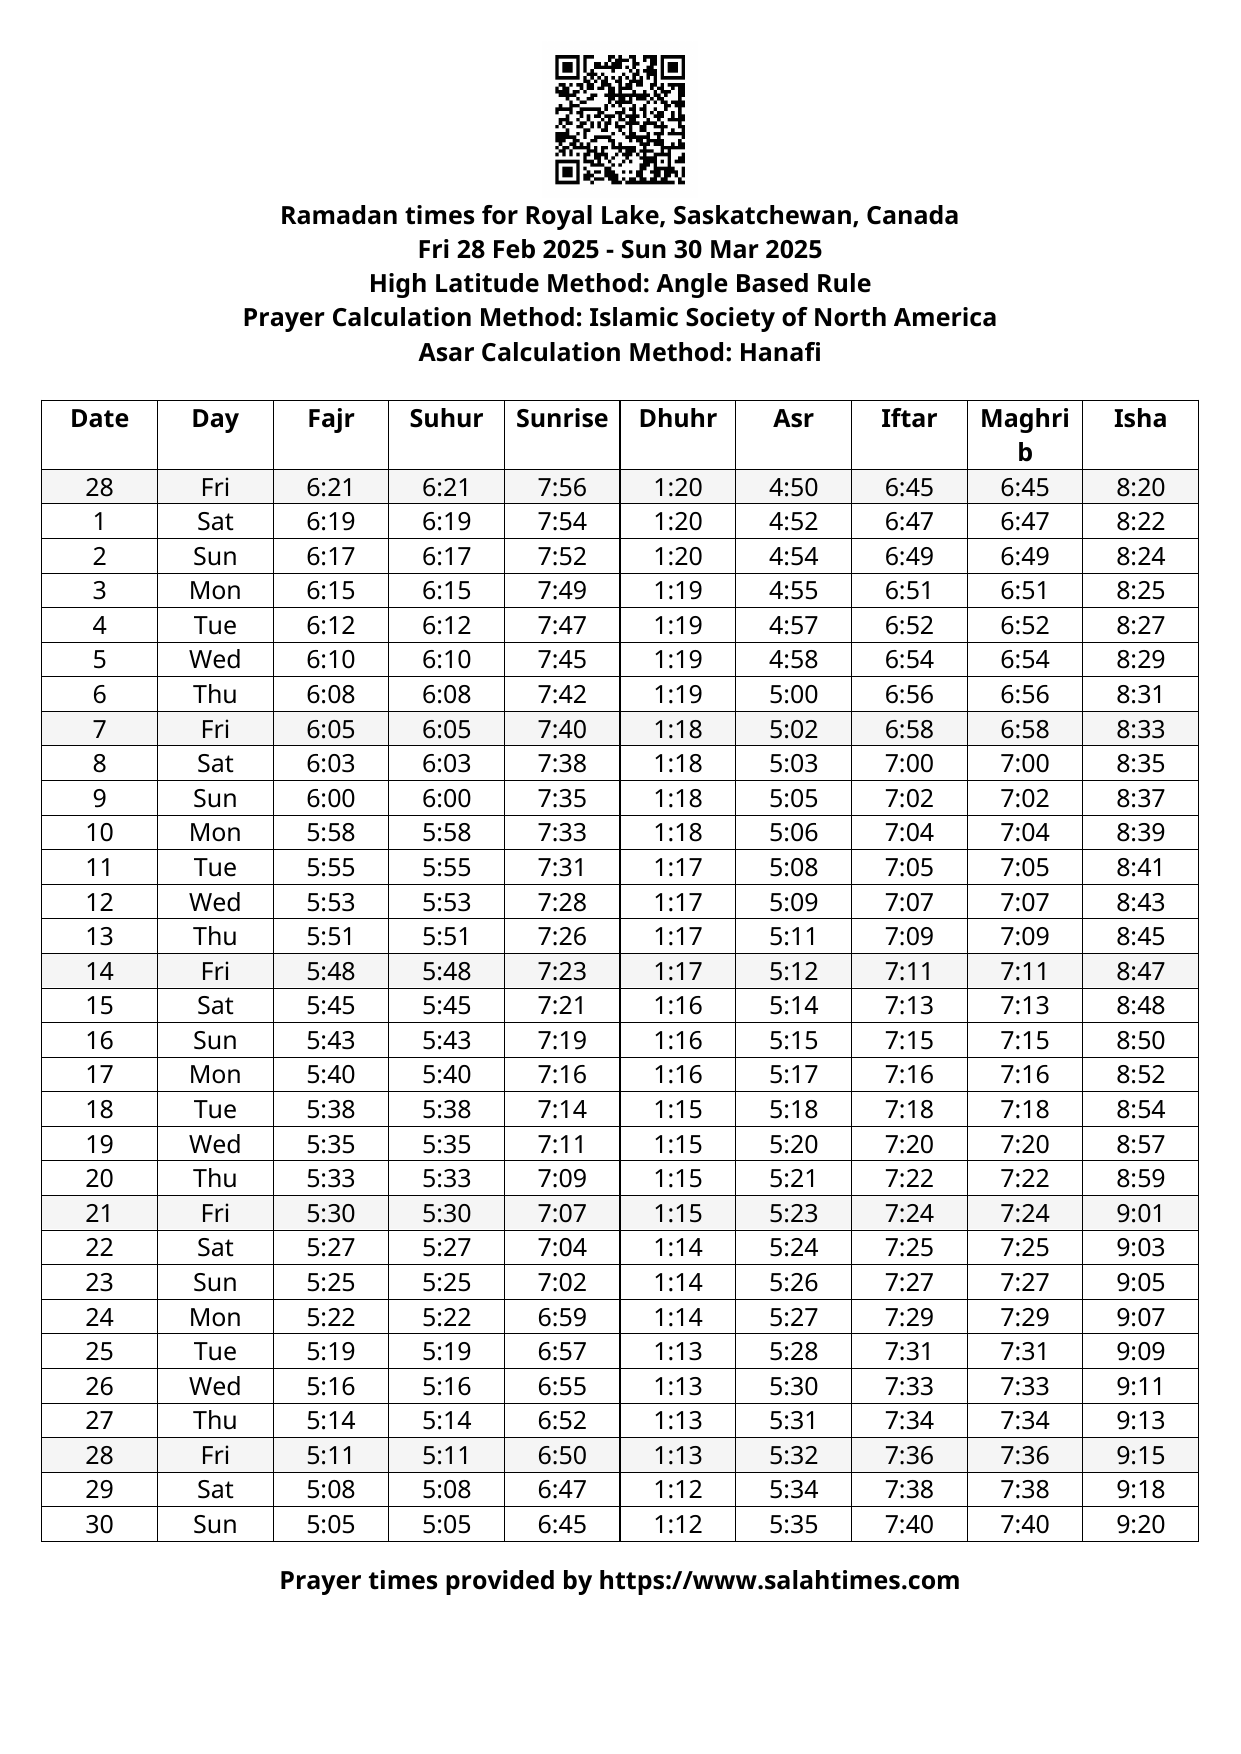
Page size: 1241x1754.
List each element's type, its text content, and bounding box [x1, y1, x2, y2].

table_cell Fri [158, 470, 273, 503]
table_cell 6:45 [852, 470, 967, 503]
table_cell Sun [158, 781, 273, 814]
table_cell 22 [42, 1231, 157, 1264]
table_cell 5:06 [736, 816, 851, 849]
table_cell 7:27 [852, 1265, 967, 1299]
table_cell 4 [42, 608, 157, 642]
table_cell 7:04 [852, 816, 967, 849]
table_cell 6:56 [852, 677, 967, 711]
table_cell 7:31 [505, 850, 619, 884]
table_cell 6:12 [389, 608, 504, 642]
table_cell 7:13 [852, 989, 967, 1022]
table_cell 28 [42, 470, 157, 503]
table_cell 8:29 [1083, 643, 1198, 676]
table_cell 7:33 [505, 816, 619, 849]
table_cell 7:14 [505, 1092, 619, 1126]
table_cell Tue [158, 850, 273, 884]
table_cell 5:55 [274, 850, 388, 884]
table_cell Sun [158, 1265, 273, 1299]
table_cell 6:50 [505, 1438, 619, 1472]
table_cell 1:15 [621, 1196, 735, 1229]
table_cell 1:17 [621, 850, 735, 884]
table_cell 5:48 [389, 954, 504, 987]
table_cell 7:45 [505, 643, 619, 676]
table_cell 5:35 [389, 1127, 504, 1160]
table_cell 5:23 [736, 1196, 851, 1229]
table_cell 5:30 [274, 1196, 388, 1229]
table_cell 1:15 [621, 1092, 735, 1126]
table_cell Wed [158, 1127, 273, 1160]
table_cell 1:20 [621, 470, 735, 503]
table_cell 6:58 [968, 712, 1082, 745]
table_cell 5:28 [736, 1334, 851, 1368]
table_cell 24 [42, 1300, 157, 1333]
table_cell 18 [42, 1092, 157, 1126]
table_cell 7:04 [968, 816, 1082, 849]
table_cell 6:47 [852, 504, 967, 538]
text Ramadan times for Royal Lake, Saskatchewan, Canada [42, 198, 1198, 232]
table_cell 7:02 [505, 1265, 619, 1299]
table_cell 8:50 [1083, 1023, 1198, 1057]
table_cell Fri [158, 954, 273, 987]
table_cell 5:24 [736, 1231, 851, 1264]
table_cell 6:55 [505, 1369, 619, 1402]
table_cell 7:42 [505, 677, 619, 711]
text Prayer times provided by https://www.salahtimes.com [42, 1563, 1198, 1597]
table_cell 5:51 [274, 919, 388, 953]
table_cell 7:49 [505, 574, 619, 607]
table_cell 5:40 [274, 1058, 388, 1091]
table_cell 5:00 [736, 677, 851, 711]
table_cell 10 [42, 816, 157, 849]
table_cell 9:13 [1083, 1404, 1198, 1437]
table_cell 5:45 [389, 989, 504, 1022]
table_cell Thu [158, 677, 273, 711]
table_cell Thu [158, 1404, 273, 1437]
table_cell 5:08 [389, 1473, 504, 1506]
table_cell 1:19 [621, 608, 735, 642]
table_cell 4:50 [736, 470, 851, 503]
table_cell 6:21 [389, 470, 504, 503]
table_cell 8:33 [1083, 712, 1198, 745]
table_cell Wed [158, 1369, 273, 1402]
table_cell 6:52 [968, 608, 1082, 642]
table_cell 1:15 [621, 1127, 735, 1160]
table_cell 23 [42, 1265, 157, 1299]
table_cell 7:25 [852, 1231, 967, 1264]
table_cell 7:25 [968, 1231, 1082, 1264]
table_cell 1:17 [621, 954, 735, 987]
table_cell 6:03 [389, 746, 504, 780]
table_cell 6:10 [274, 643, 388, 676]
table_cell Sun [158, 1507, 273, 1541]
table_cell Sat [158, 989, 273, 1022]
table_cell 6:52 [505, 1404, 619, 1437]
table_cell 21 [42, 1196, 157, 1229]
table_cell 1:18 [621, 712, 735, 745]
table_cell 5:34 [736, 1473, 851, 1506]
table_cell 6:52 [852, 608, 967, 642]
table_cell 7:52 [505, 539, 619, 572]
table_cell Thu [158, 1161, 273, 1195]
table_cell 5:27 [736, 1300, 851, 1333]
table_cell 7:15 [968, 1023, 1082, 1057]
table_cell 5:16 [389, 1369, 504, 1402]
table_cell 8:35 [1083, 746, 1198, 780]
table_cell 7:05 [852, 850, 967, 884]
table_cell 6:59 [505, 1300, 619, 1333]
table_cell 6:05 [274, 712, 388, 745]
table_cell 1:18 [621, 746, 735, 780]
table_cell 1:16 [621, 1023, 735, 1057]
table_cell Sat [158, 1231, 273, 1264]
table_cell 1:20 [621, 539, 735, 572]
table_cell 7:38 [968, 1473, 1082, 1506]
table_cell 6:00 [389, 781, 504, 814]
table_cell 5:20 [736, 1127, 851, 1160]
table_cell 20 [42, 1161, 157, 1195]
table_cell 7:09 [505, 1161, 619, 1195]
table_cell Sat [158, 1473, 273, 1506]
table_cell Fri [158, 1438, 273, 1472]
table_cell 1:14 [621, 1265, 735, 1299]
table_cell 5:53 [274, 885, 388, 918]
table_header Isha [1083, 401, 1198, 469]
table_cell 6:19 [389, 504, 504, 538]
table_cell 6:00 [274, 781, 388, 814]
table_cell 5:19 [274, 1334, 388, 1368]
table_cell 4:57 [736, 608, 851, 642]
table_cell 7:40 [852, 1507, 967, 1541]
table_cell 5:21 [736, 1161, 851, 1195]
table_cell 5:05 [274, 1507, 388, 1541]
table_cell 7:29 [968, 1300, 1082, 1333]
table_cell 25 [42, 1334, 157, 1368]
table_cell 9:18 [1083, 1473, 1198, 1506]
table_cell 5:32 [736, 1438, 851, 1472]
table_cell 5:16 [274, 1369, 388, 1402]
table_cell 5:12 [736, 954, 851, 987]
table_cell 7:27 [968, 1265, 1082, 1299]
table_cell 9:01 [1083, 1196, 1198, 1229]
table_header Maghrib [968, 401, 1082, 469]
table_cell 6:47 [505, 1473, 619, 1506]
table_cell 8:20 [1083, 470, 1198, 503]
table_cell 7:33 [968, 1369, 1082, 1402]
table_cell Mon [158, 816, 273, 849]
table_cell 8:59 [1083, 1161, 1198, 1195]
table_cell 7:35 [505, 781, 619, 814]
table_cell 7:16 [852, 1058, 967, 1091]
table_cell 4:52 [736, 504, 851, 538]
table_cell 5:25 [389, 1265, 504, 1299]
table_cell 5:09 [736, 885, 851, 918]
table_cell 28 [42, 1438, 157, 1472]
table_cell 1:12 [621, 1473, 735, 1506]
table_cell 7:54 [505, 504, 619, 538]
table_cell 5:35 [736, 1507, 851, 1541]
table_cell 1 [42, 504, 157, 538]
table_cell 7:26 [505, 919, 619, 953]
table_cell 5:11 [389, 1438, 504, 1472]
table_cell Sun [158, 539, 273, 572]
table_cell 7:40 [505, 712, 619, 745]
table_cell 7:21 [505, 989, 619, 1022]
table_cell 5:02 [736, 712, 851, 745]
table_cell 1:13 [621, 1369, 735, 1402]
table_cell 6:03 [274, 746, 388, 780]
table_cell 6:45 [968, 470, 1082, 503]
table_cell 7:36 [968, 1438, 1082, 1472]
table_cell 9:11 [1083, 1369, 1198, 1402]
table_cell 7:07 [968, 885, 1082, 918]
table_cell 6:45 [505, 1507, 619, 1541]
table_cell 7:31 [852, 1334, 967, 1368]
table_cell 5:40 [389, 1058, 504, 1091]
table_cell 8:24 [1083, 539, 1198, 572]
table_cell 9:20 [1083, 1507, 1198, 1541]
table_cell 6:54 [968, 643, 1082, 676]
table_cell 7:04 [505, 1231, 619, 1264]
table_cell 7:00 [968, 746, 1082, 780]
table_cell 27 [42, 1404, 157, 1437]
table_cell 5:38 [274, 1092, 388, 1126]
table_cell 5:55 [389, 850, 504, 884]
table_cell 7:29 [852, 1300, 967, 1333]
table_cell 6:47 [968, 504, 1082, 538]
table_cell 6:17 [274, 539, 388, 572]
table_cell Mon [158, 1300, 273, 1333]
table_cell 5:53 [389, 885, 504, 918]
table_cell Tue [158, 608, 273, 642]
table_cell 5:05 [736, 781, 851, 814]
table_header Dhuhr [621, 401, 735, 469]
table_cell 7:09 [852, 919, 967, 953]
table_cell 6:54 [852, 643, 967, 676]
table_cell 7:11 [852, 954, 967, 987]
table_cell 5:03 [736, 746, 851, 780]
table_cell 6 [42, 677, 157, 711]
table_cell 5:22 [389, 1300, 504, 1333]
table_cell 1:12 [621, 1507, 735, 1541]
table_cell 7:22 [852, 1161, 967, 1195]
table_cell 7:31 [968, 1334, 1082, 1368]
table_cell 3 [42, 574, 157, 607]
table_cell 7:40 [968, 1507, 1082, 1541]
table_cell Mon [158, 1058, 273, 1091]
table_header Day [158, 401, 273, 469]
table_cell 8:27 [1083, 608, 1198, 642]
table_cell 7:16 [505, 1058, 619, 1091]
table_cell 8:31 [1083, 677, 1198, 711]
table_cell 5:14 [274, 1404, 388, 1437]
table_cell 8:54 [1083, 1092, 1198, 1126]
table_cell 6:57 [505, 1334, 619, 1368]
table_cell 8:47 [1083, 954, 1198, 987]
table_cell 6:15 [389, 574, 504, 607]
table_cell 19 [42, 1127, 157, 1160]
table_cell 8:52 [1083, 1058, 1198, 1091]
table_cell 6:17 [389, 539, 504, 572]
table_cell 5:35 [274, 1127, 388, 1160]
text Fri 28 Feb 2025 - Sun 30 Mar 2025 [42, 232, 1198, 266]
table_cell Sun [158, 1023, 273, 1057]
table_header Asr [736, 401, 851, 469]
table_cell 4:55 [736, 574, 851, 607]
table_cell 7:00 [852, 746, 967, 780]
table_cell 1:19 [621, 677, 735, 711]
table_cell 1:20 [621, 504, 735, 538]
table_cell 5:19 [389, 1334, 504, 1368]
table_cell Mon [158, 574, 273, 607]
table_header Sunrise [505, 401, 619, 469]
table_cell 5:17 [736, 1058, 851, 1091]
table_cell 7:38 [505, 746, 619, 780]
table_cell 17 [42, 1058, 157, 1091]
table_cell 5:30 [389, 1196, 504, 1229]
table_cell 9:07 [1083, 1300, 1198, 1333]
table_cell 8:57 [1083, 1127, 1198, 1160]
table_cell 26 [42, 1369, 157, 1402]
table_cell 7:24 [968, 1196, 1082, 1229]
table_cell 9 [42, 781, 157, 814]
table_cell 1:15 [621, 1161, 735, 1195]
table_cell 2 [42, 539, 157, 572]
table_cell 5:45 [274, 989, 388, 1022]
table_cell 5:58 [389, 816, 504, 849]
table_cell 7:33 [852, 1369, 967, 1402]
table_cell 1:14 [621, 1300, 735, 1333]
table_cell 7:56 [505, 470, 619, 503]
table_cell 1:19 [621, 574, 735, 607]
table_cell 7:22 [968, 1161, 1082, 1195]
table_cell 7:47 [505, 608, 619, 642]
table_cell 9:03 [1083, 1231, 1198, 1264]
table_cell 15 [42, 989, 157, 1022]
table_cell 6:15 [274, 574, 388, 607]
table_cell 7:28 [505, 885, 619, 918]
table_cell Sat [158, 504, 273, 538]
table_cell 5:14 [389, 1404, 504, 1437]
table_cell 7:23 [505, 954, 619, 987]
table_cell 5:05 [389, 1507, 504, 1541]
table_cell 7:20 [968, 1127, 1082, 1160]
table_cell 7:11 [505, 1127, 619, 1160]
table_cell 12 [42, 885, 157, 918]
table_cell 6:56 [968, 677, 1082, 711]
table_cell 1:13 [621, 1334, 735, 1368]
table_cell 5:33 [274, 1161, 388, 1195]
table_cell 7:09 [968, 919, 1082, 953]
table_header Date [42, 401, 157, 469]
table_cell 5:22 [274, 1300, 388, 1333]
table_cell 5:08 [736, 850, 851, 884]
table_cell 6:05 [389, 712, 504, 745]
table_cell 5:27 [274, 1231, 388, 1264]
table_cell 16 [42, 1023, 157, 1057]
table_cell 5:58 [274, 816, 388, 849]
table_cell 5:48 [274, 954, 388, 987]
table_cell 1:17 [621, 885, 735, 918]
table_cell 5:11 [274, 1438, 388, 1472]
table_cell 7:02 [968, 781, 1082, 814]
table_cell Wed [158, 885, 273, 918]
table_cell Tue [158, 1334, 273, 1368]
table_cell 6:49 [968, 539, 1082, 572]
table_cell 5:27 [389, 1231, 504, 1264]
table_cell 7:16 [968, 1058, 1082, 1091]
table_cell 1:17 [621, 919, 735, 953]
table_cell 6:49 [852, 539, 967, 572]
table_cell 8 [42, 746, 157, 780]
table_cell 5:11 [736, 919, 851, 953]
text Prayer Calculation Method: Islamic Society of North America [42, 300, 1198, 334]
table_cell 4:54 [736, 539, 851, 572]
table_cell 11 [42, 850, 157, 884]
table_cell 7:07 [505, 1196, 619, 1229]
table_cell 8:48 [1083, 989, 1198, 1022]
table_cell 6:12 [274, 608, 388, 642]
table_cell Sat [158, 746, 273, 780]
table_cell 4:58 [736, 643, 851, 676]
table_cell 6:19 [274, 504, 388, 538]
table_cell 7:36 [852, 1438, 967, 1472]
table_cell 5:26 [736, 1265, 851, 1299]
table_cell 6:08 [274, 677, 388, 711]
table_cell 6:08 [389, 677, 504, 711]
table_cell 7:02 [852, 781, 967, 814]
table_cell 8:43 [1083, 885, 1198, 918]
table_cell 7:38 [852, 1473, 967, 1506]
table_cell 1:18 [621, 781, 735, 814]
table_cell 6:58 [852, 712, 967, 745]
table_cell 7:15 [852, 1023, 967, 1057]
table_cell 1:13 [621, 1438, 735, 1472]
table_cell 7:11 [968, 954, 1082, 987]
table_cell 7:19 [505, 1023, 619, 1057]
table_cell 5:31 [736, 1404, 851, 1437]
table_cell 6:21 [274, 470, 388, 503]
table_cell 5:30 [736, 1369, 851, 1402]
table_cell 8:41 [1083, 850, 1198, 884]
table_cell 7:20 [852, 1127, 967, 1160]
table_cell 5:25 [274, 1265, 388, 1299]
table_cell 7:13 [968, 989, 1082, 1022]
table_cell 5:33 [389, 1161, 504, 1195]
table_cell 8:39 [1083, 816, 1198, 849]
table_cell 5:08 [274, 1473, 388, 1506]
table_cell Tue [158, 1092, 273, 1126]
table_cell 9:09 [1083, 1334, 1198, 1368]
table_cell Fri [158, 712, 273, 745]
table_cell Wed [158, 643, 273, 676]
table_cell 1:19 [621, 643, 735, 676]
table_cell Thu [158, 919, 273, 953]
table_cell 30 [42, 1507, 157, 1541]
table_cell 7:18 [968, 1092, 1082, 1126]
table_cell 8:37 [1083, 781, 1198, 814]
table_cell 7:34 [968, 1404, 1082, 1437]
table_cell 7:05 [968, 850, 1082, 884]
table_cell 8:45 [1083, 919, 1198, 953]
text High Latitude Method: Angle Based Rule [42, 266, 1198, 300]
table_cell 5:43 [274, 1023, 388, 1057]
table_cell 1:16 [621, 1058, 735, 1091]
table_header Iftar [852, 401, 967, 469]
text Asar Calculation Method: Hanafi [42, 334, 1198, 368]
table_cell 14 [42, 954, 157, 987]
picture [542, 41, 699, 198]
table_cell 9:15 [1083, 1438, 1198, 1472]
table_cell 5 [42, 643, 157, 676]
table_cell 5:43 [389, 1023, 504, 1057]
table_cell 5:18 [736, 1092, 851, 1126]
table_cell 5:51 [389, 919, 504, 953]
table_cell 1:13 [621, 1404, 735, 1437]
table_header Suhur [389, 401, 504, 469]
table_cell 5:15 [736, 1023, 851, 1057]
table_cell 7:24 [852, 1196, 967, 1229]
table_cell 6:10 [389, 643, 504, 676]
table_cell 8:22 [1083, 504, 1198, 538]
table_cell Fri [158, 1196, 273, 1229]
table_cell 5:14 [736, 989, 851, 1022]
table_cell 6:51 [968, 574, 1082, 607]
table_cell 5:38 [389, 1092, 504, 1126]
table_cell 29 [42, 1473, 157, 1506]
table_cell 1:14 [621, 1231, 735, 1264]
table_cell 7:07 [852, 885, 967, 918]
table_cell 1:16 [621, 989, 735, 1022]
table_cell 7:34 [852, 1404, 967, 1437]
table_cell 8:25 [1083, 574, 1198, 607]
table_cell 13 [42, 919, 157, 953]
table_header Fajr [274, 401, 388, 469]
table_cell 7 [42, 712, 157, 745]
table_cell 6:51 [852, 574, 967, 607]
table_cell 7:18 [852, 1092, 967, 1126]
table_cell 9:05 [1083, 1265, 1198, 1299]
table_cell 1:18 [621, 816, 735, 849]
